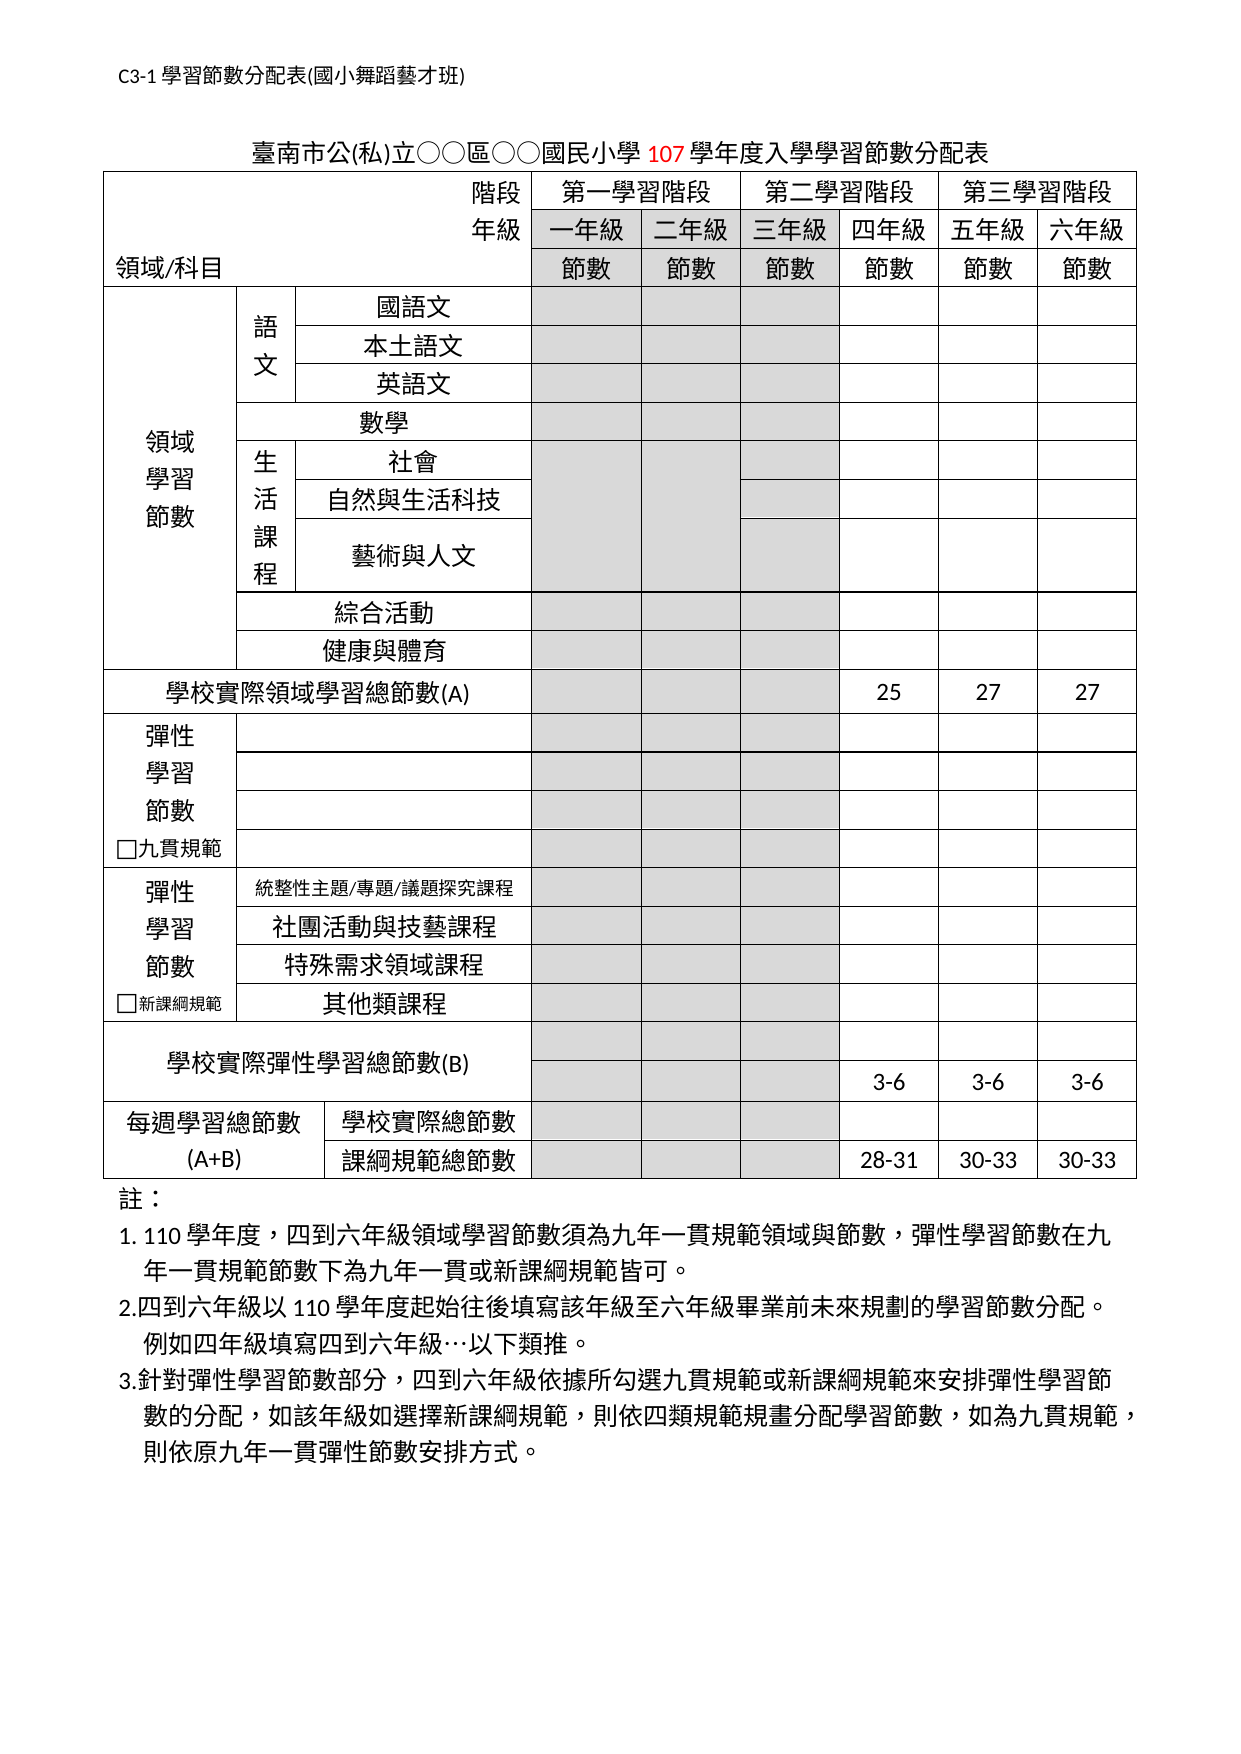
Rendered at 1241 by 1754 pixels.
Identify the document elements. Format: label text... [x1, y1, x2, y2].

table_cell [532, 1061, 641, 1101]
table_cell [642, 868, 740, 906]
table_cell [642, 1141, 740, 1178]
table_cell [532, 631, 641, 668]
table_cell [1038, 1102, 1136, 1139]
table_cell [1038, 364, 1136, 402]
table_cell [237, 791, 531, 828]
table_cell [642, 441, 740, 591]
table_cell [741, 1061, 839, 1101]
table_cell [532, 403, 641, 440]
table_cell 四年級 [840, 210, 938, 248]
table_cell [1038, 984, 1136, 1021]
table_cell [1038, 868, 1136, 906]
table_cell [741, 868, 839, 906]
table_cell [939, 714, 1037, 751]
table_cell 五年級 [939, 210, 1037, 248]
table_cell [532, 326, 641, 363]
table_cell [939, 753, 1037, 790]
text 3.針對彈性學習節數部分，四到六年級依據所勾選九貫規範或新課綱規範來安排彈性學習節數的分配，如該年級如選擇新課綱規範，則依四類規範規畫分配學習節數，如為九貫規範，則依原九年一貫彈性節數安排方式。 [118, 1360, 1122, 1469]
table_cell [642, 593, 740, 630]
table_cell [532, 945, 641, 983]
table_cell [1038, 480, 1136, 517]
table_cell [741, 480, 839, 517]
table_cell [840, 593, 938, 630]
table_cell [939, 868, 1037, 906]
table_cell [741, 403, 839, 440]
table_cell [840, 945, 938, 983]
table_header 第二學習階段 [741, 172, 938, 209]
text 1. 110學年度，四到六年級領域學習節數須為九年一貫規範領域與節數，彈性學習節數在九年一貫規範節數下為九年一貫或新課綱規範皆可。 [118, 1215, 1122, 1288]
table_cell [1038, 287, 1136, 325]
table_cell [642, 1061, 740, 1101]
table_cell [532, 791, 641, 828]
table_cell 27 [939, 670, 1037, 713]
table_cell 學校實際彈性學習總節數(B) [104, 1022, 531, 1101]
table_cell 特殊需求領域課程 [237, 945, 531, 983]
table_cell [939, 631, 1037, 668]
table_cell [532, 907, 641, 944]
table_cell 25 [840, 670, 938, 713]
table_cell 節數 [840, 249, 938, 286]
table_cell [741, 441, 839, 479]
table_cell [939, 287, 1037, 325]
table_cell [939, 441, 1037, 479]
table_cell 藝術與人文 [296, 519, 531, 591]
table_cell [741, 593, 839, 630]
table_cell [840, 984, 938, 1021]
table_cell 綜合活動 [237, 593, 531, 630]
table_cell 領域 學習 節數 [104, 287, 236, 668]
table_header 第三學習階段 [939, 172, 1136, 209]
table_cell [642, 714, 740, 751]
table_cell 節數 [1038, 249, 1136, 286]
table_cell [532, 593, 641, 630]
table_cell 課綱規範總節數 [325, 1141, 531, 1178]
table_cell [741, 287, 839, 325]
table_cell [741, 1022, 839, 1060]
table_cell [532, 984, 641, 1021]
table_cell [741, 364, 839, 402]
table_cell [741, 830, 839, 867]
text 2.四到六年級以110學年度起始往後填寫該年級至六年級畢業前未來規劃的學習節數分配。例如四年級填寫四到六年級…以下類推。 [118, 1288, 1122, 1360]
table_cell [939, 791, 1037, 828]
table_cell [642, 907, 740, 944]
table_cell [840, 403, 938, 440]
table_cell [532, 714, 641, 751]
table_cell [532, 441, 641, 591]
table_cell [939, 480, 1037, 517]
table_cell [1038, 326, 1136, 363]
table_cell 27 [1038, 670, 1136, 713]
table_cell [939, 364, 1037, 402]
table_cell [1038, 519, 1136, 591]
table_cell [642, 945, 740, 983]
table_cell [840, 631, 938, 668]
table_cell [741, 670, 839, 713]
table_cell 每週學習總節數 (A+B) [104, 1102, 324, 1178]
table_cell [532, 1022, 641, 1060]
table_cell 30-33 [1038, 1141, 1136, 1178]
table_cell [840, 830, 938, 867]
table_cell [939, 593, 1037, 630]
table_cell [840, 480, 938, 517]
table_cell [741, 791, 839, 828]
table_cell [840, 791, 938, 828]
table_cell [741, 326, 839, 363]
table_cell [840, 1022, 938, 1060]
table_cell [642, 287, 740, 325]
table_cell 彈性 學習 節數 □新課綱規範 [104, 868, 236, 1021]
table_cell [741, 945, 839, 983]
table_header 第一學習階段 [532, 172, 740, 209]
table_cell [741, 714, 839, 751]
table_cell [741, 519, 839, 591]
table_cell [840, 364, 938, 402]
table_cell 學校實際領域學習總節數(A) [104, 670, 531, 713]
table_cell 自然與生活科技 [296, 480, 531, 517]
table_cell [939, 326, 1037, 363]
table_cell [1038, 907, 1136, 944]
table_cell [642, 1022, 740, 1060]
table_cell [741, 631, 839, 668]
table_cell [1038, 593, 1136, 630]
table_cell [840, 753, 938, 790]
table_cell [840, 519, 938, 591]
table_cell [939, 907, 1037, 944]
table_cell 社團活動與技藝課程 [237, 907, 531, 944]
table_cell 二年級 [642, 210, 740, 248]
table_cell [1038, 830, 1136, 867]
table_cell [840, 326, 938, 363]
table_cell [532, 753, 641, 790]
table_cell [1038, 714, 1136, 751]
table_cell 彈性 學習 節數 □九貫規範 [104, 714, 236, 867]
table_cell 語 文 [237, 287, 295, 402]
table_cell [939, 830, 1037, 867]
table_cell 數學 [237, 403, 531, 440]
table_cell [939, 403, 1037, 440]
table_cell [939, 519, 1037, 591]
table_cell 國語文 [296, 287, 531, 325]
table_cell [642, 364, 740, 402]
table_header 階段 年級 領域/科目 [104, 172, 531, 286]
table_cell [532, 1141, 641, 1178]
table_cell [939, 1022, 1037, 1060]
table_cell [840, 287, 938, 325]
table_cell 學校實際總節數 [325, 1102, 531, 1139]
table_cell 3-6 [1038, 1061, 1136, 1101]
text 臺南市公(私)立○○區○○國民小學 107學年度入學學習節數分配表 [118, 133, 1122, 171]
table_cell [1038, 1022, 1136, 1060]
table_cell [840, 907, 938, 944]
table_cell 社會 [296, 441, 531, 479]
table_cell 節數 [741, 249, 839, 286]
table_cell 六年級 [1038, 210, 1136, 248]
table_cell [237, 714, 531, 751]
table_cell 節數 [532, 249, 641, 286]
table_cell [237, 830, 531, 867]
table_cell [939, 945, 1037, 983]
table_cell [532, 287, 641, 325]
table_cell 英語文 [296, 364, 531, 402]
table_cell [532, 364, 641, 402]
table_cell [1038, 791, 1136, 828]
table_cell [840, 868, 938, 906]
table_cell [741, 753, 839, 790]
table_cell [1038, 945, 1136, 983]
table_cell [642, 631, 740, 668]
table_cell 健康與體育 [237, 631, 531, 668]
table_cell [741, 984, 839, 1021]
table_cell [1038, 403, 1136, 440]
table_cell 節數 [939, 249, 1037, 286]
table_cell 三年級 [741, 210, 839, 248]
table_cell 統整性主題/專題/議題探究課程 [237, 868, 531, 906]
table_cell [237, 753, 531, 790]
table_cell 一年級 [532, 210, 641, 248]
table_cell [642, 830, 740, 867]
table_cell [642, 326, 740, 363]
table_cell [939, 1102, 1037, 1139]
table_cell [840, 1102, 938, 1139]
table_cell [741, 1141, 839, 1178]
table_cell [642, 984, 740, 1021]
table_cell [532, 670, 641, 713]
table_cell [642, 753, 740, 790]
table_cell 3-6 [939, 1061, 1037, 1101]
table_cell 30-33 [939, 1141, 1037, 1178]
table_cell [532, 1102, 641, 1139]
table_cell [642, 403, 740, 440]
table_cell 本土語文 [296, 326, 531, 363]
table_cell 28-31 [840, 1141, 938, 1178]
table_cell [1038, 631, 1136, 668]
table_cell [1038, 753, 1136, 790]
table_cell [741, 1102, 839, 1139]
table_cell [1038, 441, 1136, 479]
table_cell 生活課程 [237, 441, 295, 591]
table_cell [840, 714, 938, 751]
table_cell [939, 984, 1037, 1021]
table_cell [741, 907, 839, 944]
table_cell [642, 670, 740, 713]
table_cell 3-6 [840, 1061, 938, 1101]
table_cell [532, 868, 641, 906]
table_cell [840, 441, 938, 479]
text 註： [118, 1179, 1122, 1215]
table_cell [642, 1102, 740, 1139]
table_cell 節數 [642, 249, 740, 286]
table_cell [532, 830, 641, 867]
table_cell [642, 791, 740, 828]
table_cell 其他類課程 [237, 984, 531, 1021]
